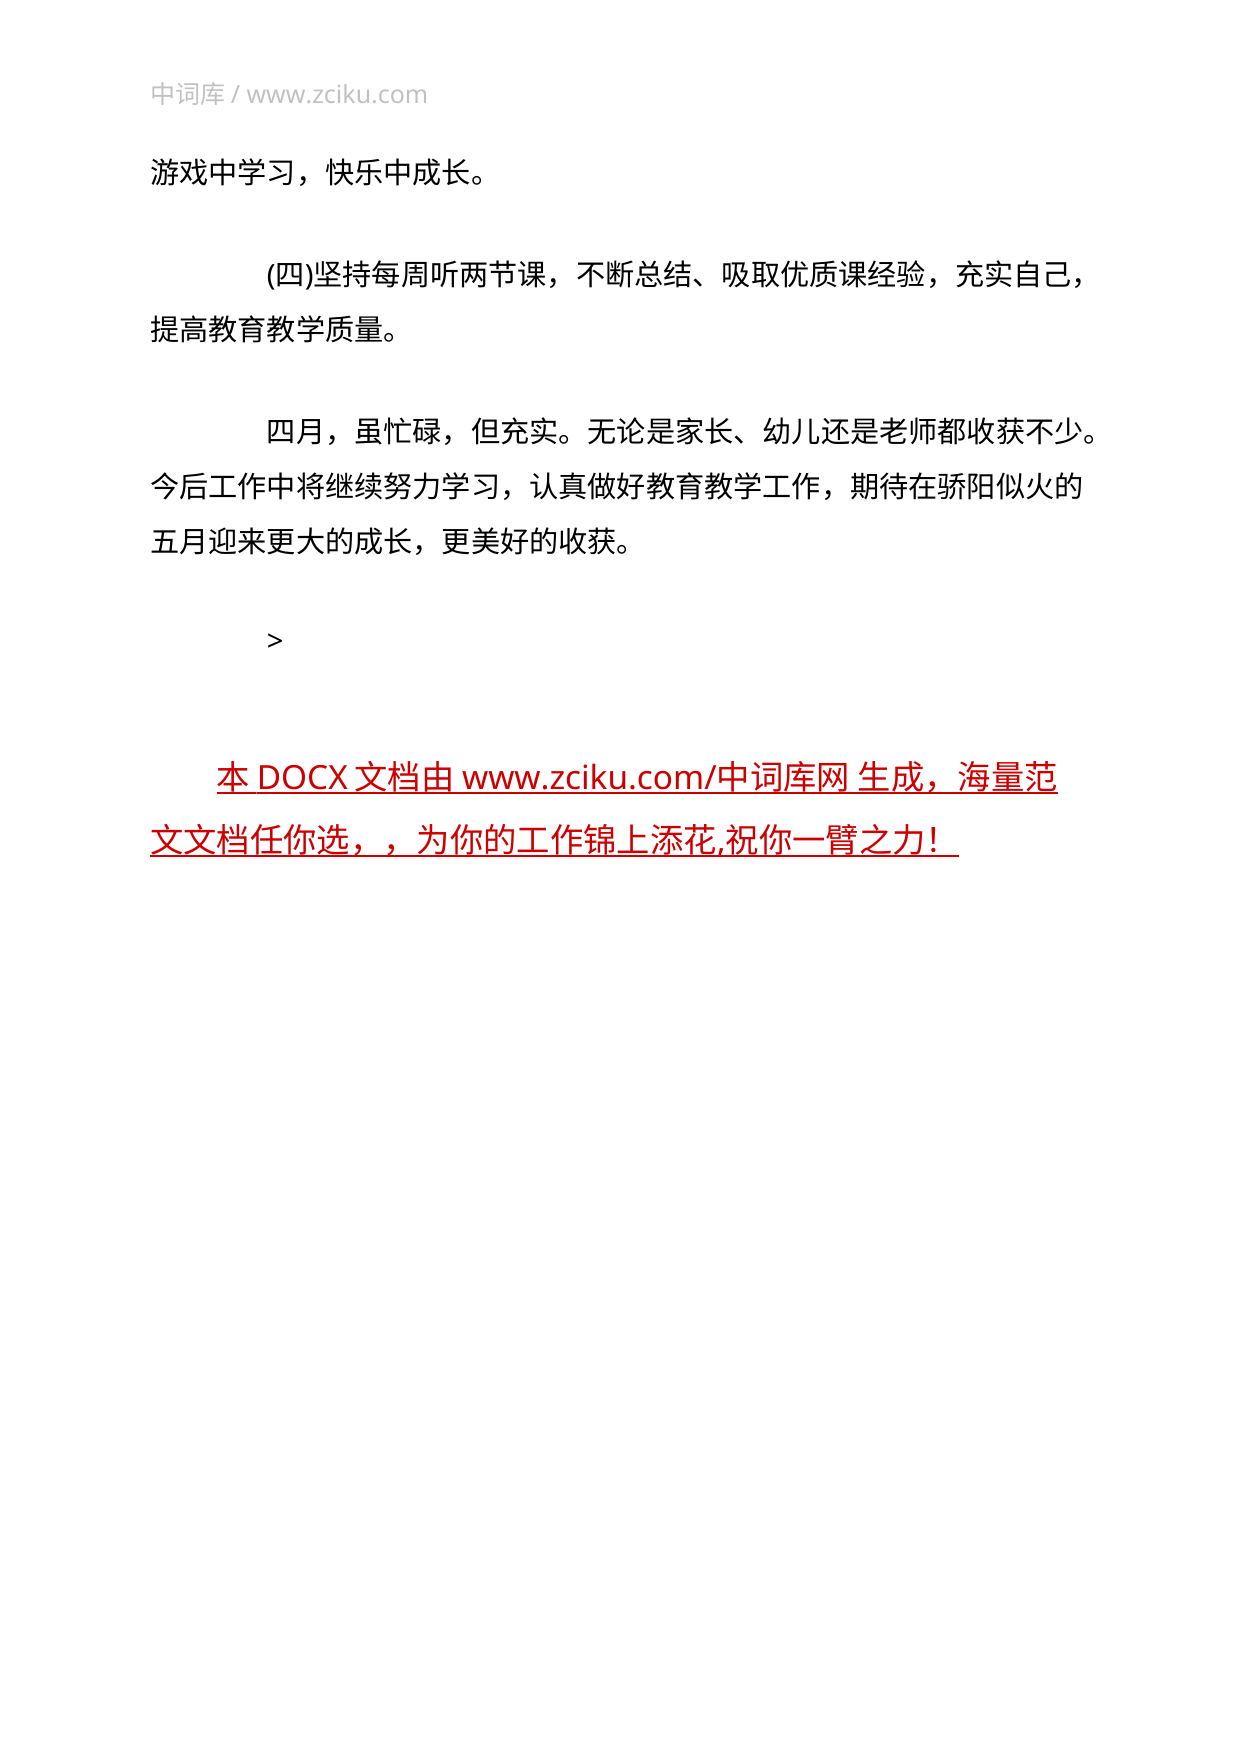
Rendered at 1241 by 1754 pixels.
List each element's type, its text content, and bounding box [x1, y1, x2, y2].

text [150, 150, 1090, 192]
text 四月，虽忙碌，但充实。无论是家长、幼儿还是老师都收获不少。今后工作中将继续努力学习，认真做好教育教学工作，期待在骄阳似火的五月迎来更大的成长，更美好的收获。 [150, 408, 1090, 561]
text > [150, 620, 1090, 660]
text 本DOCX文档由 www.zciku.com/中词库网 生成，海量范文文档任你选，，为你的工作锦上添花,祝你一臂之力！ [150, 751, 1090, 862]
text (四)坚持每周听两节课，不断总结、吸取优质课经验，充实自己，提高教育教学质量。 [150, 252, 1090, 349]
